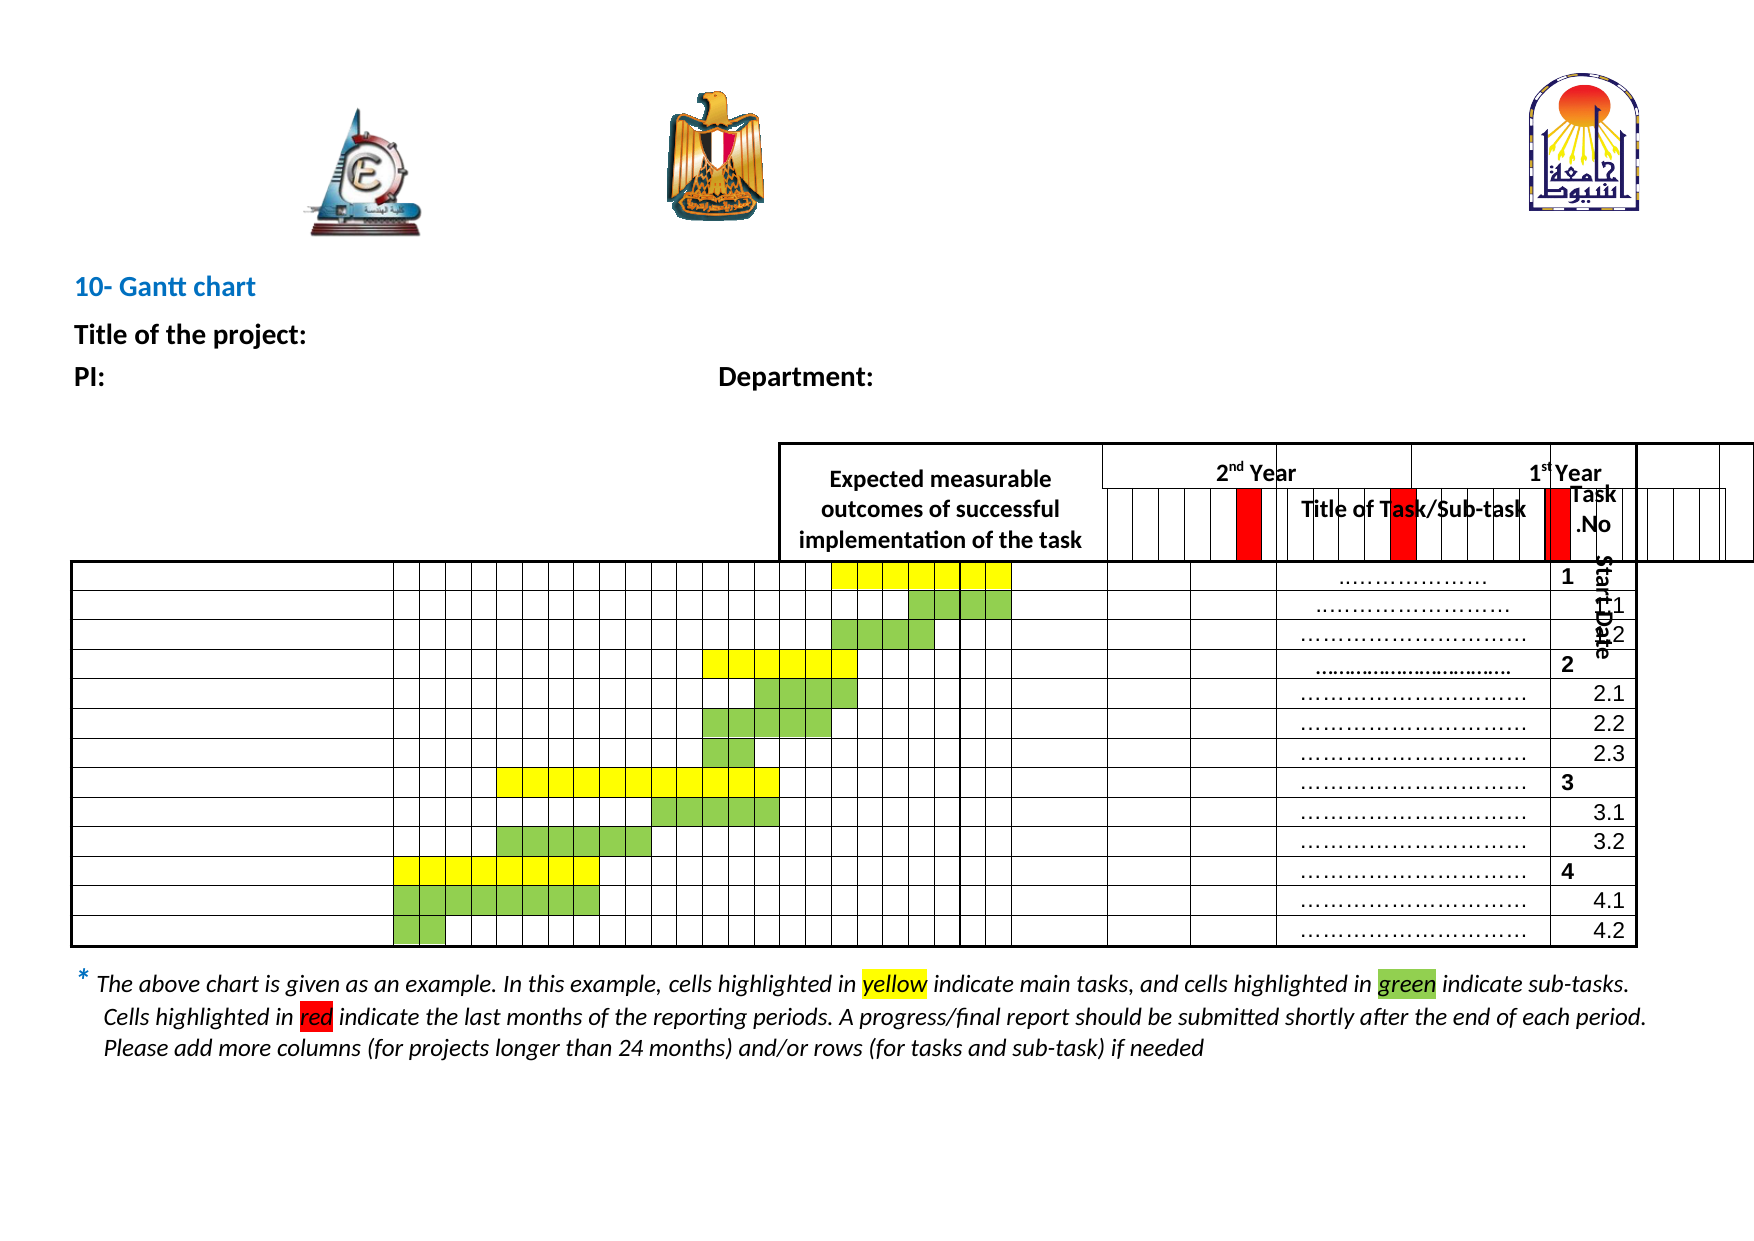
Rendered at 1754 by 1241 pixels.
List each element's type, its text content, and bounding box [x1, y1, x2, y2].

table_cell [780, 916, 805, 944]
table_cell [832, 886, 857, 915]
table_cell [446, 857, 471, 885]
table_cell [677, 563, 702, 589]
table_cell [883, 827, 908, 856]
table_cell [832, 709, 857, 737]
table_header 1st Year [1551, 445, 1635, 488]
table_cell [986, 620, 1011, 649]
table_cell [600, 563, 625, 589]
table_cell [729, 709, 754, 737]
table_cell [523, 591, 548, 619]
table_cell [574, 709, 599, 737]
table_cell [986, 563, 1011, 589]
table_cell [394, 709, 419, 737]
table_cell [523, 563, 548, 589]
table_cell [755, 916, 779, 944]
table_cell [626, 886, 651, 915]
table_cell [497, 768, 522, 797]
table_cell [986, 827, 1011, 856]
table_cell [1108, 739, 1190, 767]
table_cell [73, 679, 393, 708]
table_cell [677, 679, 702, 708]
table_cell ……………………………. [1277, 650, 1550, 678]
table_cell [652, 768, 676, 797]
table_cell [935, 620, 959, 649]
table_cell [858, 827, 882, 856]
table_cell [780, 650, 805, 678]
table_cell [472, 739, 496, 767]
text Please add more columns (for projects longer than 24 months) and/or rows (for tasks and sub-task) if needed [103, 1032, 1695, 1062]
table_cell [549, 739, 573, 767]
table_cell [961, 679, 985, 708]
table_cell [497, 798, 522, 826]
table_cell [394, 620, 419, 649]
table_cell [729, 886, 754, 915]
table_cell [858, 709, 882, 737]
table_cell [703, 591, 728, 619]
table_cell [832, 591, 857, 619]
table_cell [1191, 827, 1276, 856]
table_cell [755, 827, 779, 856]
table_cell [497, 709, 522, 737]
table_cell [497, 591, 522, 619]
table_cell [806, 620, 831, 649]
table_cell [961, 798, 985, 826]
table_cell [832, 827, 857, 856]
table_cell M 16 [1494, 489, 1519, 560]
table_cell [626, 563, 651, 589]
table_cell [883, 798, 908, 826]
table_cell [1012, 591, 1107, 619]
table_cell [703, 563, 728, 589]
table_cell [549, 679, 573, 708]
table_cell [961, 739, 985, 767]
table_cell [858, 650, 882, 678]
table_cell [677, 916, 702, 944]
table_cell [858, 768, 882, 797]
table_cell [626, 798, 651, 826]
table_cell [497, 857, 522, 885]
table_cell [703, 620, 728, 649]
table_cell [472, 768, 496, 797]
table_cell 2.3 [1551, 739, 1635, 767]
table_cell [626, 739, 651, 767]
table_cell [909, 591, 934, 619]
table_cell [626, 709, 651, 737]
table_cell [1012, 768, 1107, 797]
table_cell [472, 591, 496, 619]
table_cell [600, 827, 625, 856]
table_cell M 5 [1211, 489, 1236, 560]
table_cell [523, 739, 548, 767]
table_cell [574, 857, 599, 885]
table_cell [1108, 857, 1190, 885]
table_cell ……………………………. [1277, 679, 1550, 708]
table_cell [1108, 827, 1190, 856]
table_cell [729, 768, 754, 797]
table_cell [652, 798, 676, 826]
table_cell [1191, 798, 1276, 826]
table_cell [600, 857, 625, 885]
table_cell [652, 563, 676, 589]
table_cell 4.1 [1551, 886, 1635, 915]
table_cell [1108, 916, 1190, 944]
table_cell [883, 591, 908, 619]
table_cell [729, 563, 754, 589]
table_cell [523, 620, 548, 649]
table_cell [574, 591, 599, 619]
table_cell [806, 768, 831, 797]
table_cell [420, 916, 445, 944]
table_cell [1191, 650, 1276, 678]
table_cell [909, 709, 934, 737]
table_cell [806, 650, 831, 678]
table_header 1st Year [1412, 445, 1550, 488]
table_cell 3.2 [1551, 827, 1635, 856]
table_cell [729, 679, 754, 708]
table_cell [523, 827, 548, 856]
table_cell [549, 650, 573, 678]
table_cell [1191, 857, 1276, 885]
table_cell [73, 620, 393, 649]
table_cell [935, 857, 959, 885]
table_cell [394, 916, 419, 944]
table_cell [420, 739, 445, 767]
table_cell [394, 650, 419, 678]
table_cell [832, 857, 857, 885]
table_cell [472, 563, 496, 589]
text 10- Gantt chart [74, 268, 1695, 303]
table_cell [549, 827, 573, 856]
table_cell [1012, 798, 1107, 826]
table_cell [420, 650, 445, 678]
table_cell [394, 798, 419, 826]
table_cell [883, 650, 908, 678]
table_cell [961, 916, 985, 944]
table_cell [961, 591, 985, 619]
table_cell [986, 709, 1011, 737]
table_cell [523, 798, 548, 826]
table_cell M 15 [1468, 489, 1493, 560]
table_cell [832, 563, 857, 589]
table_cell [832, 739, 857, 767]
table_cell M 4 [1185, 489, 1210, 560]
table_cell [600, 886, 625, 915]
table_cell [780, 620, 805, 649]
table_cell [652, 620, 676, 649]
table_cell [935, 679, 959, 708]
table_cell [1012, 857, 1107, 885]
table_cell [961, 886, 985, 915]
table_cell [1191, 620, 1276, 649]
table_cell [420, 827, 445, 856]
table_cell [1012, 916, 1107, 944]
table_cell [986, 591, 1011, 619]
table_cell [755, 768, 779, 797]
table_cell [806, 916, 831, 944]
table_cell [446, 768, 471, 797]
table_cell M 10 [1339, 489, 1364, 560]
table_cell [961, 857, 985, 885]
table_cell M 3 [1159, 489, 1184, 560]
table_cell [806, 591, 831, 619]
table_cell [1012, 827, 1107, 856]
table_cell [780, 709, 805, 737]
table_cell [1012, 650, 1107, 678]
table_cell [472, 650, 496, 678]
table_cell [549, 916, 573, 944]
table_cell [472, 827, 496, 856]
table_cell [574, 768, 599, 797]
table_cell [909, 916, 934, 944]
table_cell [420, 886, 445, 915]
table_cell [600, 709, 625, 737]
table_cell [420, 563, 445, 589]
table_cell [883, 916, 908, 944]
table_header 2nd Year [1277, 445, 1411, 488]
table_cell [806, 827, 831, 856]
table_cell [472, 798, 496, 826]
table_cell [73, 768, 393, 797]
table_cell [780, 857, 805, 885]
table_cell ………………..………….. [1277, 563, 1550, 589]
table_cell [961, 650, 985, 678]
table_cell [858, 916, 882, 944]
table_cell 3.1 [1551, 798, 1635, 826]
table_cell [755, 886, 779, 915]
table_cell [806, 798, 831, 826]
table_cell [1108, 886, 1190, 915]
table_cell [497, 563, 522, 589]
table_cell [677, 591, 702, 619]
table_cell [446, 591, 471, 619]
table_cell [497, 650, 522, 678]
table_cell [420, 768, 445, 797]
table_cell [472, 709, 496, 737]
table_cell [755, 709, 779, 737]
table_cell [626, 650, 651, 678]
table_cell [497, 886, 522, 915]
table_cell [652, 591, 676, 619]
table_cell [73, 591, 393, 619]
table_cell [986, 916, 1011, 944]
table_cell [73, 650, 393, 678]
table_cell [73, 916, 393, 944]
table_cell [729, 857, 754, 885]
table_cell [652, 650, 676, 678]
table_cell [446, 620, 471, 649]
table_cell [549, 857, 573, 885]
table_cell [832, 679, 857, 708]
table_cell ……………………..…….. [1277, 591, 1550, 619]
table_cell [1012, 620, 1107, 649]
picture [300, 105, 424, 240]
table_cell [497, 916, 522, 944]
table_cell [703, 709, 728, 737]
table_cell [858, 739, 882, 767]
table_cell [73, 563, 393, 589]
table_cell [780, 827, 805, 856]
table_cell [574, 916, 599, 944]
table_cell [755, 798, 779, 826]
table_cell [1108, 709, 1190, 737]
table_cell [626, 620, 651, 649]
table_cell M 14 [1442, 489, 1467, 560]
table_cell [677, 827, 702, 856]
table_cell [961, 709, 985, 737]
table_cell ……………………………. [1277, 768, 1550, 797]
table_cell [394, 591, 419, 619]
table_cell M 18 [1551, 489, 1570, 560]
table_cell [755, 563, 779, 589]
table_cell [523, 679, 548, 708]
table_cell [703, 798, 728, 826]
table_cell [986, 798, 1011, 826]
table_cell [909, 679, 934, 708]
table_cell ……………………………. [1277, 857, 1550, 885]
table_cell [883, 620, 908, 649]
table_cell [935, 827, 959, 856]
table_cell [986, 679, 1011, 708]
table_cell [446, 916, 471, 944]
table_cell [832, 798, 857, 826]
table_cell M 6 [1237, 489, 1261, 560]
table_cell [574, 886, 599, 915]
table_cell [549, 768, 573, 797]
table_cell [935, 798, 959, 826]
table_cell [394, 679, 419, 708]
table_cell [961, 827, 985, 856]
table_cell [446, 886, 471, 915]
table_cell [600, 679, 625, 708]
table_cell [652, 679, 676, 708]
table_cell [626, 679, 651, 708]
table_cell ……………………………. [1277, 709, 1550, 737]
table_cell [73, 798, 393, 826]
table_cell [1108, 620, 1190, 649]
table_cell [935, 886, 959, 915]
table_cell [703, 827, 728, 856]
table_cell 2.1 [1551, 679, 1635, 708]
table_cell [755, 679, 779, 708]
table_cell 2 [1551, 650, 1635, 678]
table_cell [883, 739, 908, 767]
table_cell [626, 827, 651, 856]
table_cell [1191, 709, 1276, 737]
table_cell [1012, 679, 1107, 708]
table_cell [652, 827, 676, 856]
table_cell M 20 [1597, 489, 1622, 560]
table_cell [1191, 679, 1276, 708]
table_cell M 12 [1391, 489, 1416, 560]
table_cell [986, 650, 1011, 678]
table_cell [703, 857, 728, 885]
table_cell [986, 739, 1011, 767]
table_cell [446, 798, 471, 826]
table_cell [472, 886, 496, 915]
table_cell [935, 709, 959, 737]
table_cell [677, 768, 702, 797]
table_cell 1.2 [1551, 620, 1635, 649]
table_cell M 11 [1365, 489, 1390, 560]
table_cell [652, 886, 676, 915]
table_cell [600, 916, 625, 944]
table_cell [961, 620, 985, 649]
table_cell [394, 886, 419, 915]
table_cell [523, 768, 548, 797]
table_cell M 8 [1288, 489, 1313, 560]
table_cell [574, 620, 599, 649]
table_cell [472, 679, 496, 708]
table_cell [652, 857, 676, 885]
table_cell 4.2 [1551, 916, 1635, 944]
table_cell [420, 857, 445, 885]
table_cell [909, 886, 934, 915]
table_cell [600, 798, 625, 826]
table_cell [780, 679, 805, 708]
table_cell [909, 739, 934, 767]
table_cell [703, 768, 728, 797]
table_cell [806, 857, 831, 885]
table_cell [626, 857, 651, 885]
table_cell [755, 739, 779, 767]
table_cell [497, 827, 522, 856]
table_cell [446, 679, 471, 708]
table_cell [935, 591, 959, 619]
table_cell [961, 768, 985, 797]
table_cell [626, 916, 651, 944]
table_cell [73, 709, 393, 737]
table_cell [394, 857, 419, 885]
table_cell [472, 916, 496, 944]
table_cell ……………………………. [1277, 798, 1550, 826]
table_cell [549, 709, 573, 737]
table_cell [832, 650, 857, 678]
table_cell [935, 563, 959, 589]
table_cell [883, 563, 908, 589]
table_cell 4 [1551, 857, 1635, 885]
table_cell [652, 916, 676, 944]
table_cell [935, 739, 959, 767]
table_cell ……………………………. [1277, 827, 1550, 856]
table_cell [858, 563, 882, 589]
table_cell [446, 827, 471, 856]
table_cell [1012, 709, 1107, 737]
table_cell [626, 768, 651, 797]
table_cell [755, 857, 779, 885]
table_cell [677, 650, 702, 678]
table_cell [523, 650, 548, 678]
table_cell [858, 620, 882, 649]
table_cell [883, 768, 908, 797]
table_cell [574, 739, 599, 767]
table_cell [935, 650, 959, 678]
table_cell [420, 591, 445, 619]
table_cell [883, 679, 908, 708]
table_cell [677, 857, 702, 885]
table_cell [1191, 591, 1276, 619]
table_cell [909, 827, 934, 856]
table_cell [729, 650, 754, 678]
table_cell [677, 620, 702, 649]
table_cell [729, 916, 754, 944]
table_cell [626, 591, 651, 619]
table_cell M 9 [1314, 489, 1338, 560]
picture [1528, 73, 1640, 211]
text Cells highlighted in red indicate the last months of the reporting periods. A progress/final report should be submitted shortly after the end of each period. [333, 1001, 1695, 1032]
table_cell [909, 563, 934, 589]
table_cell [1012, 739, 1107, 767]
table_cell [420, 679, 445, 708]
table_cell [446, 650, 471, 678]
table_cell [729, 739, 754, 767]
table_cell 1 [1551, 563, 1635, 589]
table_cell [394, 739, 419, 767]
table_cell [497, 620, 522, 649]
table_cell [549, 798, 573, 826]
text Title of the project: [74, 316, 1695, 352]
table_cell [729, 620, 754, 649]
picture [665, 89, 769, 221]
table_cell [472, 620, 496, 649]
table_cell [703, 916, 728, 944]
table_cell [549, 563, 573, 589]
table_cell [420, 709, 445, 737]
text PI: Department: [74, 358, 1695, 393]
table_cell [523, 709, 548, 737]
table_cell [600, 650, 625, 678]
table_cell [909, 768, 934, 797]
table_cell [600, 768, 625, 797]
table_cell [858, 886, 882, 915]
table_cell [806, 679, 831, 708]
table_cell [420, 798, 445, 826]
table_cell [73, 857, 393, 885]
table_cell [1191, 563, 1276, 589]
table_cell [73, 739, 393, 767]
table_cell ……………………………. [1277, 916, 1550, 944]
table_cell [832, 620, 857, 649]
table_cell [780, 798, 805, 826]
table_cell [935, 768, 959, 797]
table_cell [600, 620, 625, 649]
table_cell [909, 620, 934, 649]
table_cell [729, 827, 754, 856]
table_cell [446, 739, 471, 767]
table_cell [677, 739, 702, 767]
table_cell [1191, 916, 1276, 944]
table_cell [394, 563, 419, 589]
table_cell [523, 857, 548, 885]
table_cell [961, 563, 985, 589]
table_cell [806, 709, 831, 737]
table_cell [1108, 768, 1190, 797]
table_cell [909, 857, 934, 885]
table_cell [703, 886, 728, 915]
table_cell M 1 [1108, 489, 1132, 560]
table_cell [755, 591, 779, 619]
table_cell [832, 916, 857, 944]
table_cell [729, 798, 754, 826]
table_cell [1191, 739, 1276, 767]
table_cell ……………………………. [1277, 886, 1550, 915]
table_cell [1012, 886, 1107, 915]
table_cell [832, 768, 857, 797]
table_cell [1108, 591, 1190, 619]
table_cell [574, 650, 599, 678]
table_cell [806, 886, 831, 915]
table_cell [806, 739, 831, 767]
table_cell [497, 679, 522, 708]
table_cell [652, 709, 676, 737]
table_cell [1012, 563, 1107, 589]
table_cell [574, 679, 599, 708]
table_cell [806, 563, 831, 589]
table_cell [600, 591, 625, 619]
table_cell [446, 563, 471, 589]
table_cell [986, 768, 1011, 797]
table_cell [909, 650, 934, 678]
table_cell [523, 886, 548, 915]
table_cell [549, 620, 573, 649]
table_cell [652, 739, 676, 767]
table_cell [703, 650, 728, 678]
table_cell [677, 886, 702, 915]
table_header Expected measurable outcomes of successful implementation of the task [781, 445, 1102, 560]
table_cell [780, 739, 805, 767]
table_cell [677, 798, 702, 826]
table_cell [497, 739, 522, 767]
table_cell [703, 679, 728, 708]
table_cell 3 [1551, 768, 1635, 797]
table_cell [755, 650, 779, 678]
table_cell [780, 768, 805, 797]
table_cell M 2 [1133, 489, 1158, 560]
table_cell [446, 709, 471, 737]
table_cell [472, 857, 496, 885]
table_cell [549, 591, 573, 619]
table_cell [780, 563, 805, 589]
table_cell [1191, 886, 1276, 915]
table_cell [780, 591, 805, 619]
table_cell [729, 591, 754, 619]
table_cell [574, 798, 599, 826]
table_cell [394, 827, 419, 856]
table_cell M 13 [1417, 489, 1441, 560]
table_cell [1108, 798, 1190, 826]
table_cell [986, 857, 1011, 885]
table_cell [883, 886, 908, 915]
table_cell [883, 709, 908, 737]
table_cell [986, 886, 1011, 915]
table_cell [909, 798, 934, 826]
table_cell [1108, 650, 1190, 678]
table_cell [574, 563, 599, 589]
table_cell M 19 [1571, 489, 1596, 560]
table_cell [574, 827, 599, 856]
table_cell 2.2 [1551, 709, 1635, 737]
table_cell [1191, 768, 1276, 797]
table_cell [600, 739, 625, 767]
table_cell [73, 886, 393, 915]
table_cell [523, 916, 548, 944]
table_cell 1.1 [1551, 591, 1635, 619]
table_cell [394, 768, 419, 797]
table_cell M 7 [1262, 489, 1276, 560]
table_cell [858, 591, 882, 619]
text * The above chart is given as an example. In this example, cells highlighted in yellow indicate main tasks, and cells highlighted in green indicate sub-tasks. [74, 960, 1695, 1001]
table_cell [858, 798, 882, 826]
table_cell [883, 857, 908, 885]
table_cell [1108, 679, 1190, 708]
table_cell [858, 857, 882, 885]
table_cell [420, 620, 445, 649]
table_cell [935, 916, 959, 944]
table_cell [703, 739, 728, 767]
table_cell [677, 709, 702, 737]
table_cell [549, 886, 573, 915]
table_cell ……………………………. [1277, 620, 1550, 649]
table_cell [755, 620, 779, 649]
table_cell [858, 679, 882, 708]
table_cell ……………………………. [1277, 739, 1550, 767]
table_cell [1108, 563, 1190, 589]
table_cell [780, 886, 805, 915]
table_header 2nd Year [1103, 445, 1276, 488]
table_cell M 17 [1520, 489, 1544, 560]
table_cell [73, 827, 393, 856]
